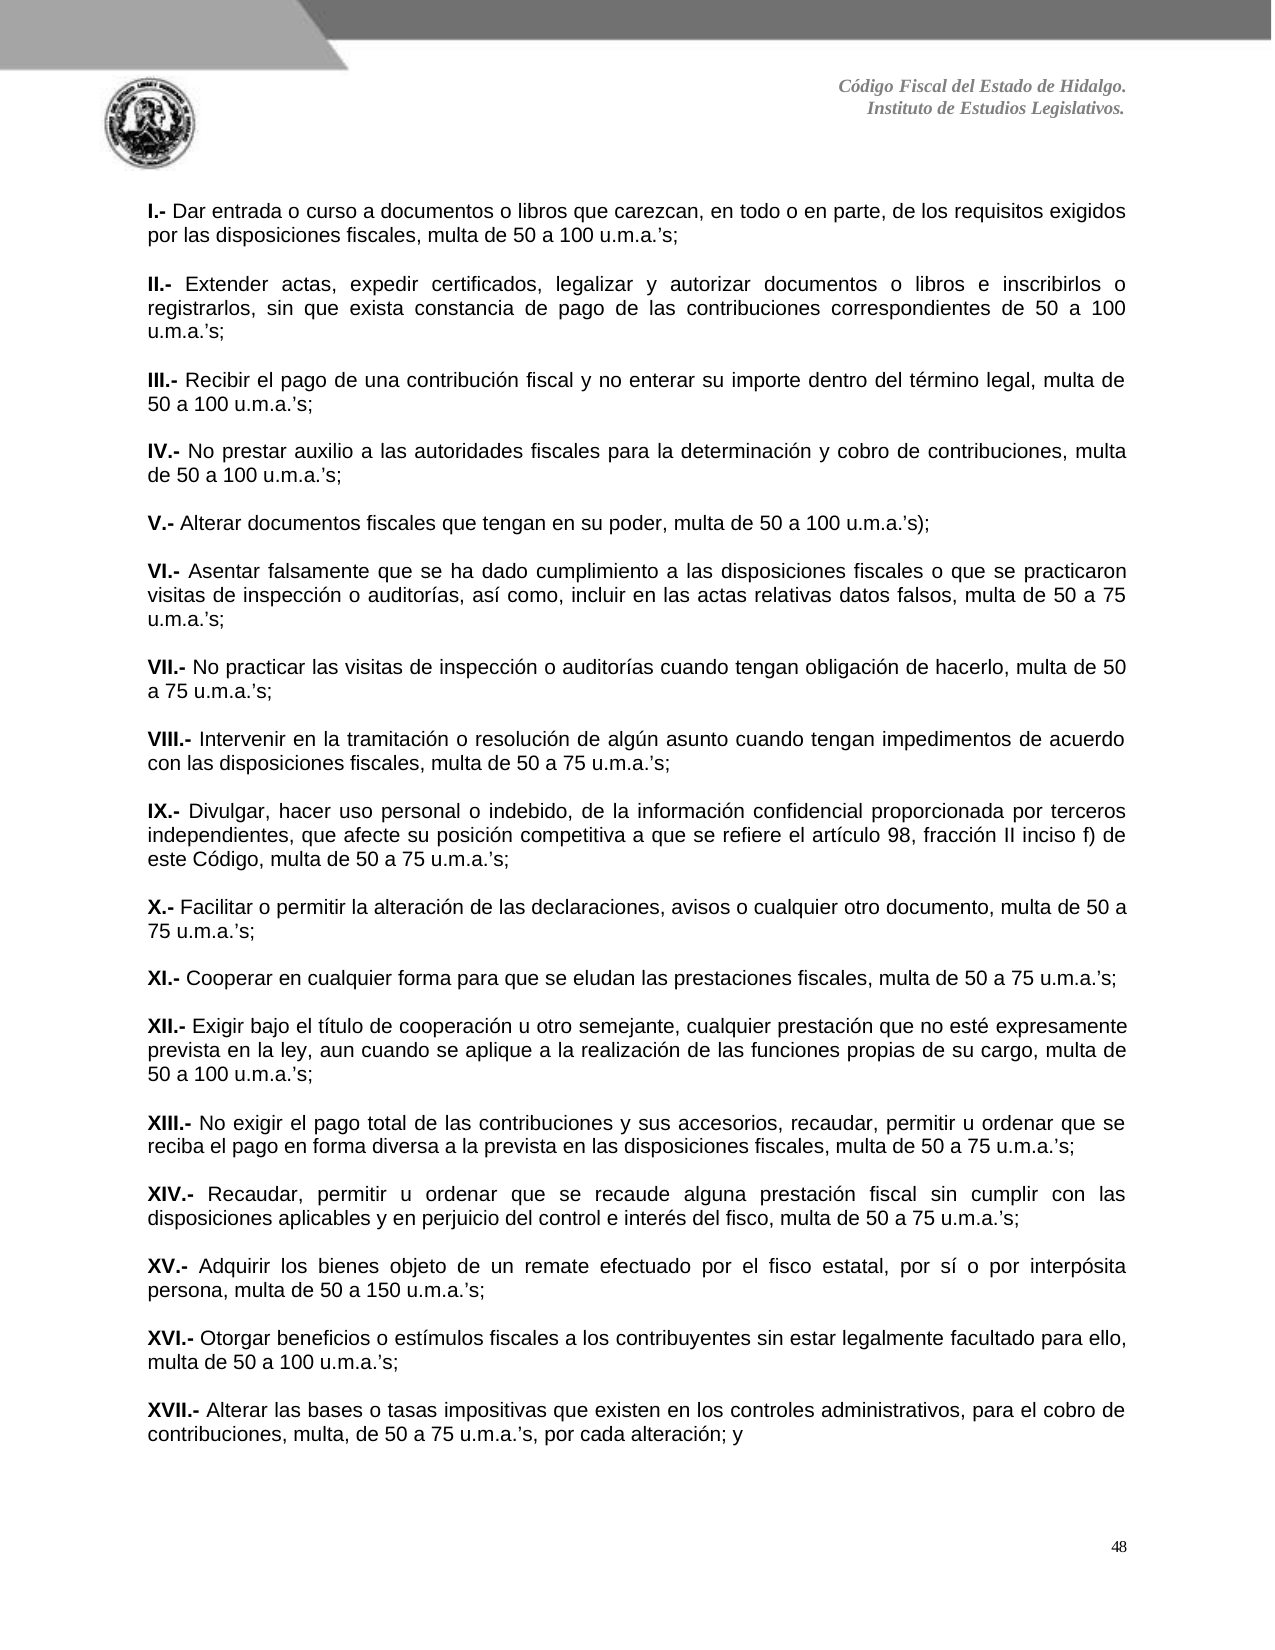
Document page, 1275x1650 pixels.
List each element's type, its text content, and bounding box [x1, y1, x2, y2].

text VI.- Asentar falsamente que se ha dado cumplimiento a las disposiciones fiscales o que se practicaron visitas de inspección o auditorías, así como, incluir en las actas relativas datos falsos, multa de 50 a 75 u.m.a.’s; [147, 559, 1128, 631]
text III.- Recibir el pago de una contribución fiscal y no enterar su importe dentro del término legal, multa de 50 a 100 u.m.a.’s; [147, 367, 1127, 415]
text VII.- No practicar las visitas de inspección o auditorías cuando tengan obligación de hacerlo, multa de 50 a 75 u.m.a.’s; [147, 656, 1128, 702]
picture [0, 0, 1272, 171]
text XII.- Exigir bajo el título de cooperación u otro semejante, cualquier prestación que no esté expresamente prevista en la ley, aun cuando se aplique a la realización de las funciones propias de su cargo, multa de 50 a 100 u.m.a.’s; [147, 1014, 1128, 1086]
text XVI.- Otorgar beneficios o estímulos fiscales a los contribuyentes sin estar legalmente facultado para ello, multa de 50 a 100 u.m.a.’s; [147, 1326, 1128, 1374]
text XI.- Cooperar en cualquier forma para que se eludan las prestaciones fiscales, multa de 50 a 75 u.m.a.’s; [147, 966, 1139, 990]
text IX.- Divulgar, hacer uso personal o indebido, de la información confidencial proporcionada por terceros independientes, que afecte su posición competitiva a que se refiere el artículo 98, fracción II inciso f) de este Código, multa de 50 a 75 u.m.a.’s; [147, 799, 1127, 871]
text IV.- No prestar auxilio a las autoridades fiscales para la determinación y cobro de contribuciones, multa de 50 a 100 u.m.a.’s; [147, 439, 1128, 487]
text VIII.- Intervenir en la tramitación o resolución de algún asunto cuando tengan impedimentos de acuerdo con las disposiciones fiscales, multa de 50 a 75 u.m.a.’s; [147, 727, 1127, 774]
text XV.- Adquirir los bienes objeto de un remate efectuado por el fisco estatal, por sí o por interpósita persona, multa de 50 a 150 u.m.a.’s; [147, 1254, 1128, 1302]
text XVII.- Alterar las bases o tasas impositivas que existen en los controles administrativos, para el cobro de contribuciones, multa, de 50 a 75 u.m.a.’s, por cada alteración; y [147, 1398, 1128, 1446]
text II.- Extender actas, expedir certificados, legalizar y autorizar documentos o libros e inscribirlos o registrarlos, sin que exista constancia de pago de las contribuciones correspondientes de 50 a 100 u.m.a.’s; [147, 271, 1128, 343]
text V.- Alterar documentos fiscales que tengan en su poder, multa de 50 a 100 u.m.a.’s); [147, 511, 1139, 535]
text XIII.- No exigir el pago total de las contribuciones y sus accesorios, recaudar, permitir u ordenar que se reciba el pago en forma diversa a la prevista en las disposiciones fiscales, multa de 50 a 75 u.m.a.’s; [147, 1110, 1127, 1158]
text XIV.- Recaudar, permitir u ordenar que se recaude alguna prestación fiscal sin cumplir con las disposiciones aplicables y en perjuicio del control e interés del fisco, multa de 50 a 75 u.m.a.’s; [147, 1182, 1127, 1230]
text X.- Facilitar o permitir la alteración de las declaraciones, avisos o cualquier otro documento, multa de 50 a 75 u.m.a.’s; [147, 895, 1128, 943]
text I.- Dar entrada o curso a documentos o libros que carezcan, en todo o en parte, de los requisitos exigidos por las disposiciones fiscales, multa de 50 a 100 u.m.a.’s; [147, 199, 1127, 247]
